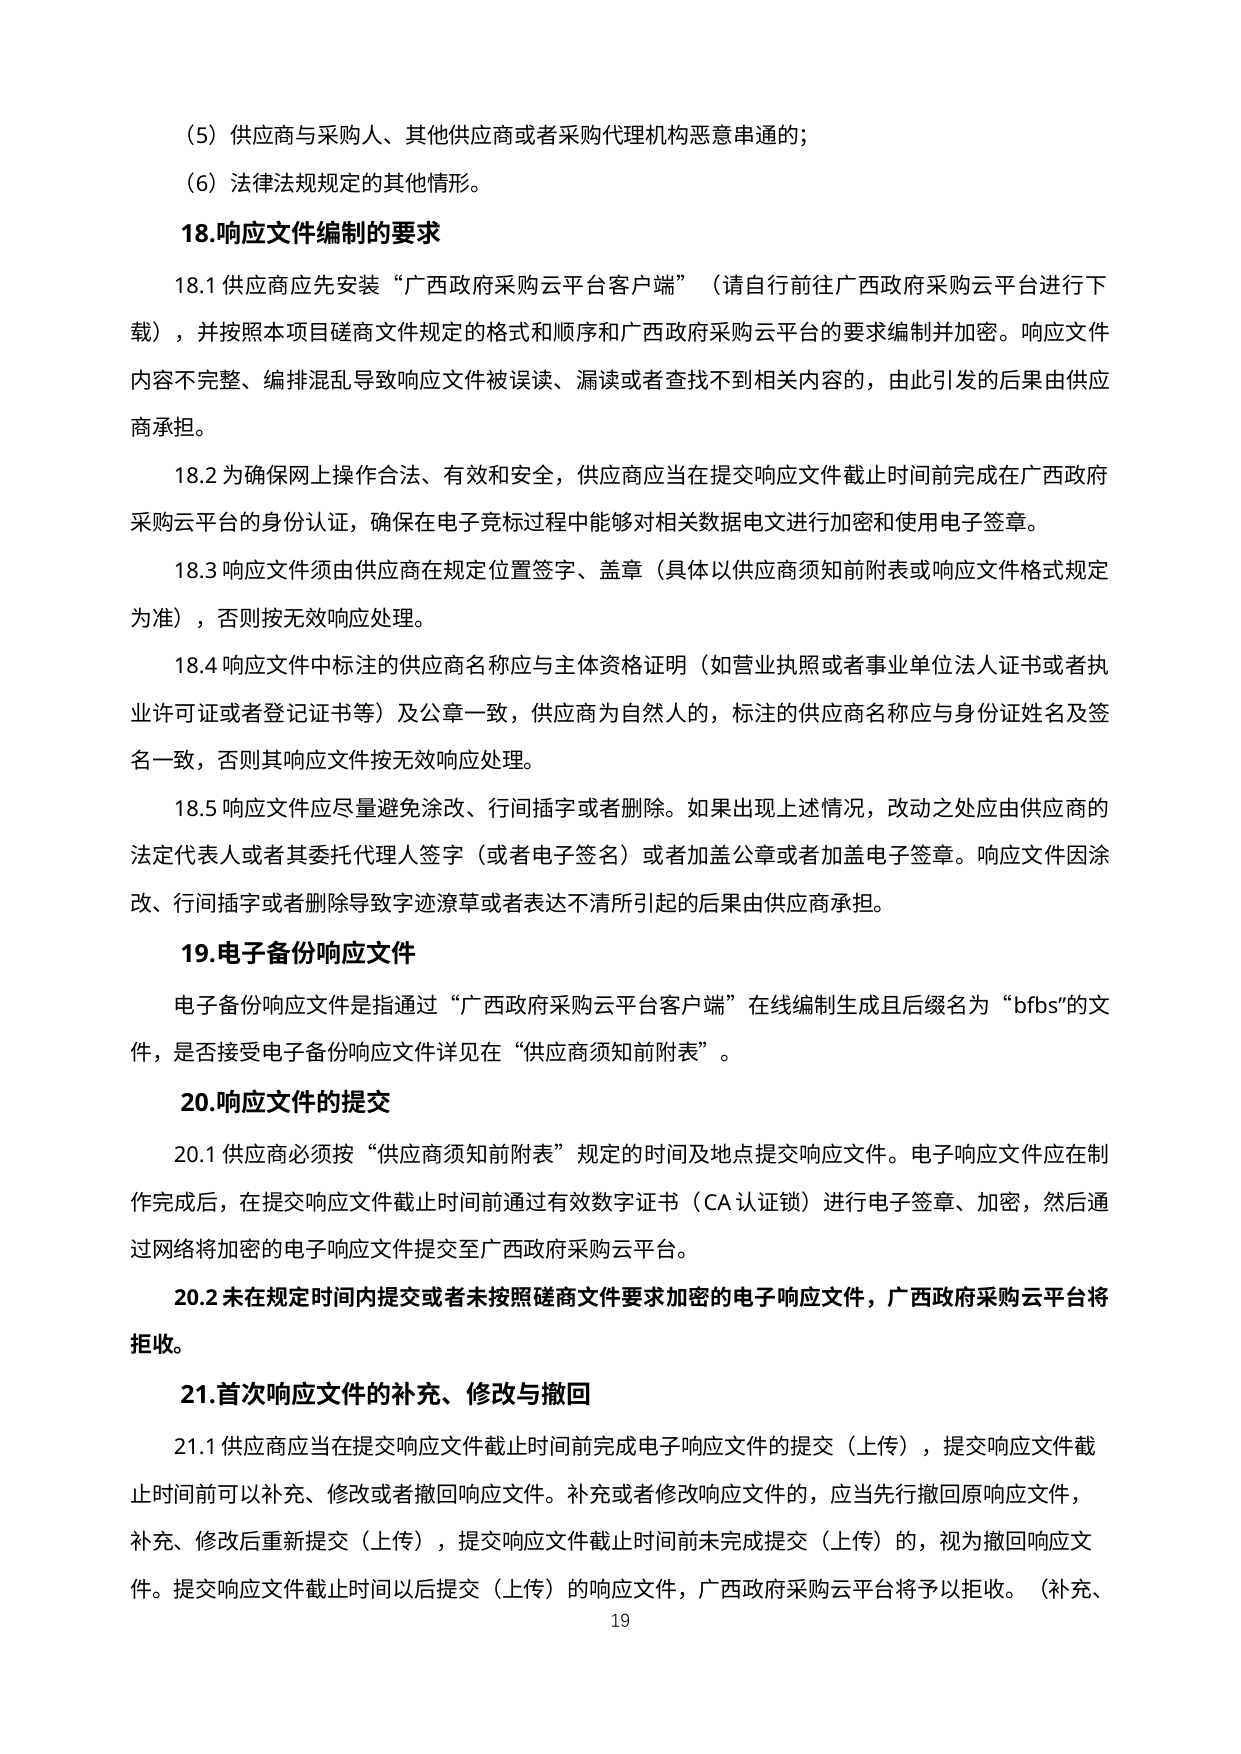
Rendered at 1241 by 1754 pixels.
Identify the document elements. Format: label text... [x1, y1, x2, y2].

text 18.4响应文件中标注的供应商名称应与主体资格证明（如营业执照或者事业单位法人证书或者执业许可证或者登记证书等）及公章一致，供应商为自然人的，标注的供应商名称应与身份证姓名及签名一致，否则其响应文件按无效响应处理。 [130, 648, 1110, 775]
text 18.3响应文件须由供应商在规定位置签字、盖章（具体以供应商须知前附表或响应文件格式规定为准），否则按无效响应处理。 [130, 553, 1110, 632]
text 20.1供应商必须按“供应商须知前附表”规定的时间及地点提交响应文件。电子响应文件应在制作完成后，在提交响应文件截止时间前通过有效数字证书（CA认证锁）进行电子签章、加密，然后通过网络将加密的电子响应文件提交至广西政府采购云平台。 [130, 1137, 1110, 1264]
text 18.5响应文件应尽量避免涂改、行间插字或者删除。如果出现上述情况，改动之处应由供应商的法定代表人或者其委托代理人签字（或者电子签名）或者加盖公章或者加盖电子签章。响应文件因涂改、行间插字或者删除导致字迹潦草或者表达不清所引起的后果由供应商承担。 [130, 791, 1110, 917]
text 18.响应文件编制的要求 [130, 213, 1110, 249]
text 18.1供应商应先安装“广西政府采购云平台客户端”（请自行前往广西政府采购云平台进行下载），并按照本项目磋商文件规定的格式和顺序和广西政府采购云平台的要求编制并加密。响应文件内容不完整、编排混乱导致响应文件被误读、漏读或者查找不到相关内容的，由此引发的后果由供应商承担。 [130, 268, 1110, 442]
text 19.电子备份响应文件 [130, 933, 1110, 969]
text （5）供应商与采购人、其他供应商或者采购代理机构恶意串通的； [174, 118, 1110, 150]
text 20.2未在规定时间内提交或者未按照磋商文件要求加密的电子响应文件，广西政府采购云平台将拒收。 [130, 1280, 1110, 1359]
text （6）法律法规规定的其他情形。 [174, 166, 1110, 197]
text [130, 1429, 1110, 1603]
text 21.首次响应文件的补充、修改与撤回 [130, 1375, 1110, 1411]
text 电子备份响应文件是指通过“广西政府采购云平台客户端”在线编制生成且后缀名为“bfbs”的文件，是否接受电子备份响应文件详见在“供应商须知前附表”。 [130, 988, 1110, 1067]
text 18.2为确保网上操作合法、有效和安全，供应商应当在提交响应文件截止时间前完成在广西政府采购云平台的身份认证，确保在电子竞标过程中能够对相关数据电文进行加密和使用电子签章。 [130, 458, 1110, 537]
text 20.响应文件的提交 [130, 1083, 1110, 1119]
